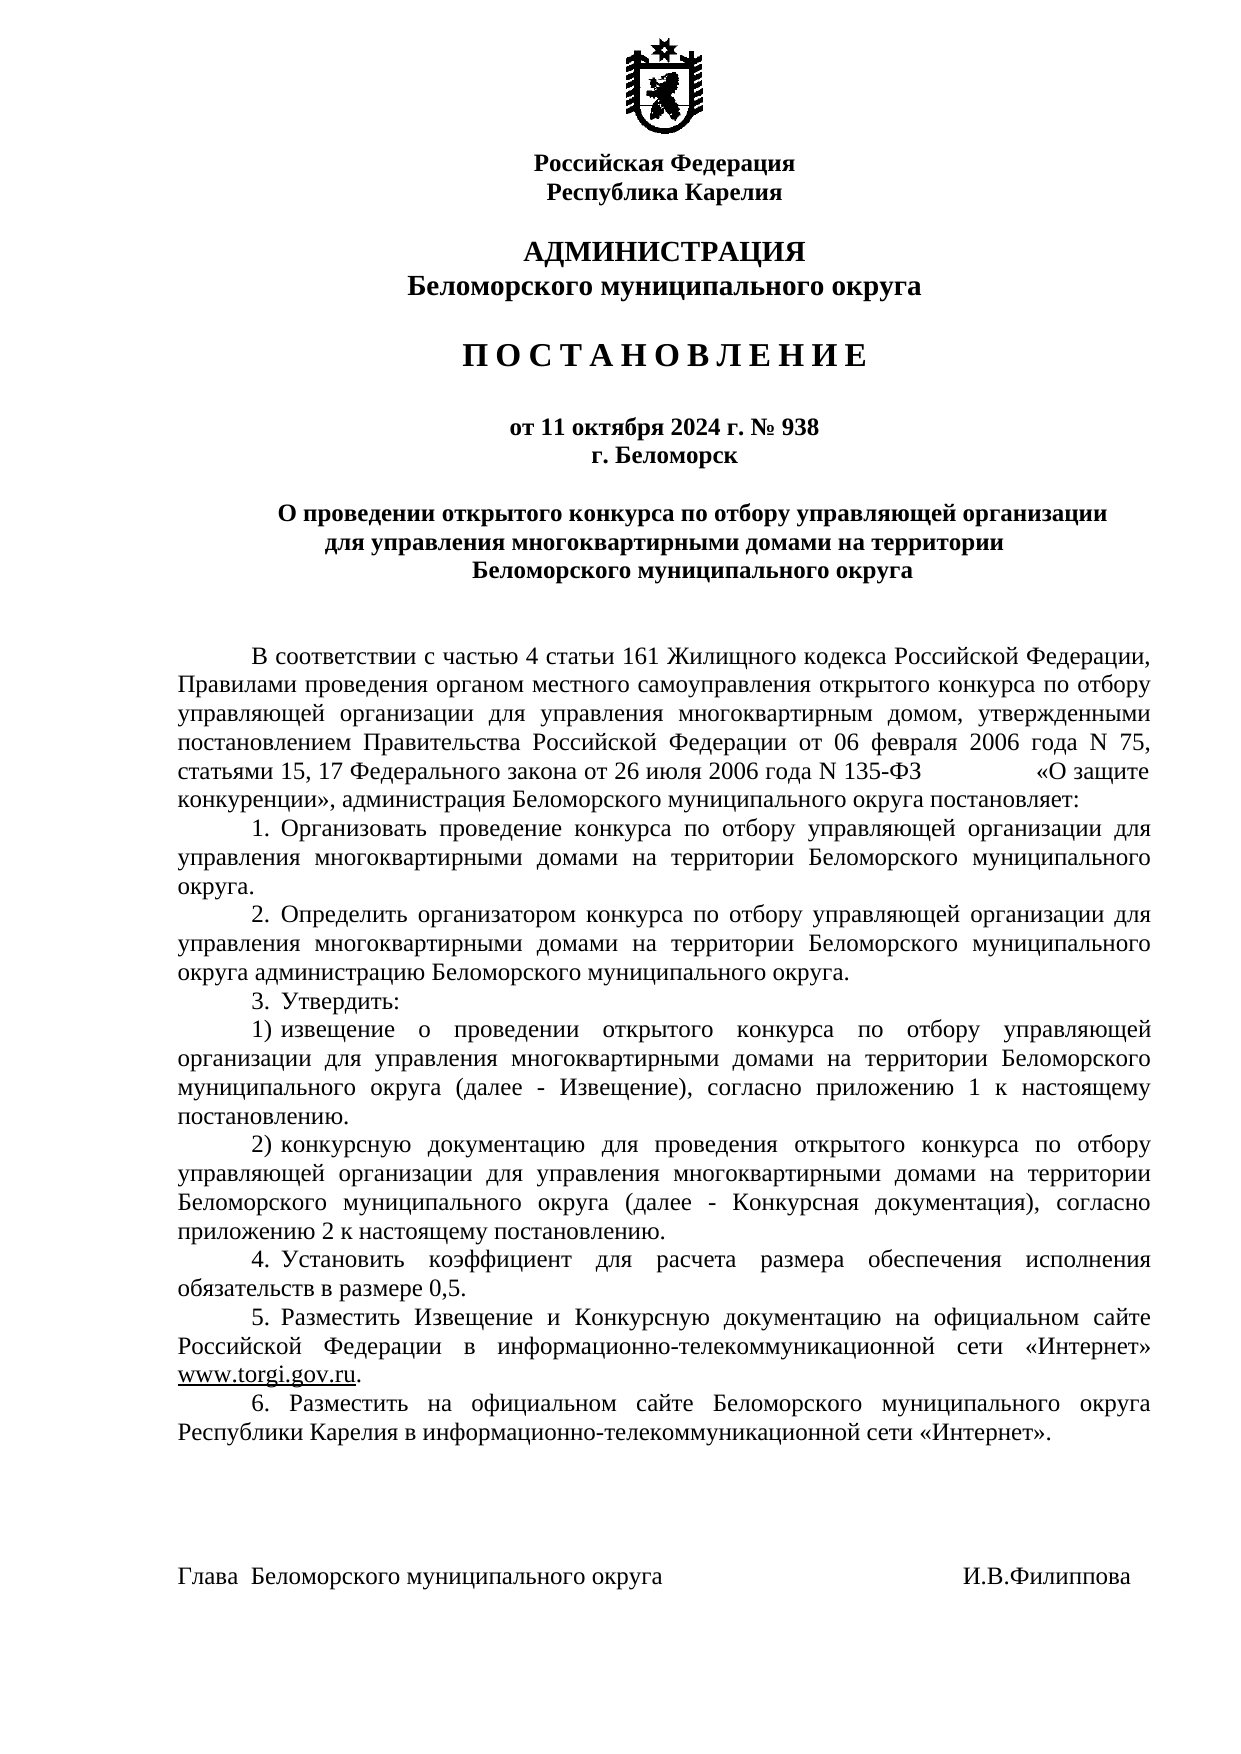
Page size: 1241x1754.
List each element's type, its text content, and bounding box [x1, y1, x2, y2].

text В соответствии с частью 4 статьи 161 Жилищного кодекса Российской Федерации, Правилами проведения органом местного самоуправления открытого конкурса по отбору управляющей организации для управления многоквартирным домом, утвержденными постановлением Правительства Российской Федерации от 06 февраля 2006 года N 75, статьями 15, 17 Федерального закона от 26 июля 2006 года N 135-ФЗ «О защите конкуренции», администрация Беломорского муниципального округа постановляет: [177, 641, 1152, 813]
text Республика Карелия [177, 177, 1152, 206]
text от 11 октября 2024 г. № 938 [177, 412, 1152, 441]
list Разместить Извещение и Конкурсную документацию на официальном сайте Российской Федерации в информационно-телекоммуникационной сети «Интернет» www.torgi.gov.ru. [177, 1302, 1152, 1388]
text О проведении открытого конкурса по отбору управляющей организации для управления многоквартирными домами на территории [177, 498, 1152, 556]
text Беломорского муниципального округа [177, 268, 1152, 302]
text 1) извещение о проведении открытого конкурса по отбору управляющей организации для управления многоквартирными домами на территории Беломорского муниципального округа (далее - Извещение), согласно приложению 1 к настоящему постановлению. [177, 1014, 1152, 1129]
text 2) конкурсную документацию для проведения открытого конкурса по отбору управляющей организации для управления многоквартирными домами на территории Беломорского муниципального округа (далее - Конкурсная документация), согласно приложению 2 к настоящему постановлению. [177, 1129, 1152, 1244]
text Беломорского муниципального округа [177, 556, 1152, 584]
text ПОСТАНОВЛЕНИЕ [177, 335, 1152, 373]
list Установить коэффициент для расчета размера обеспечения исполнения обязательств в размере 0,5. [177, 1244, 1152, 1302]
text 6. Разместить на официальном сайте Беломорского муниципального округа Республики Карелия в информационно-телекоммуникационной сети «Интернет». [177, 1388, 1152, 1446]
text АДМИНИСТРАЦИЯ [177, 234, 1152, 268]
list Утвердить: [177, 986, 1152, 1014]
text г. Беломорск [177, 441, 1152, 469]
text Глава Беломорского муниципального округа И.В.Филиппова [177, 1561, 1152, 1589]
text Российская Федерация [177, 148, 1152, 177]
list Организовать проведение конкурса по отбору управляющей организации для управления многоквартирными домами на территории Беломорского муниципального округа. [177, 813, 1152, 899]
picture [612, 29, 717, 149]
list Определить организатором конкурса по отбору управляющей организации для управления многоквартирными домами на территории Беломорского муниципального округа администрацию Беломорского муниципального округа. [177, 899, 1152, 986]
